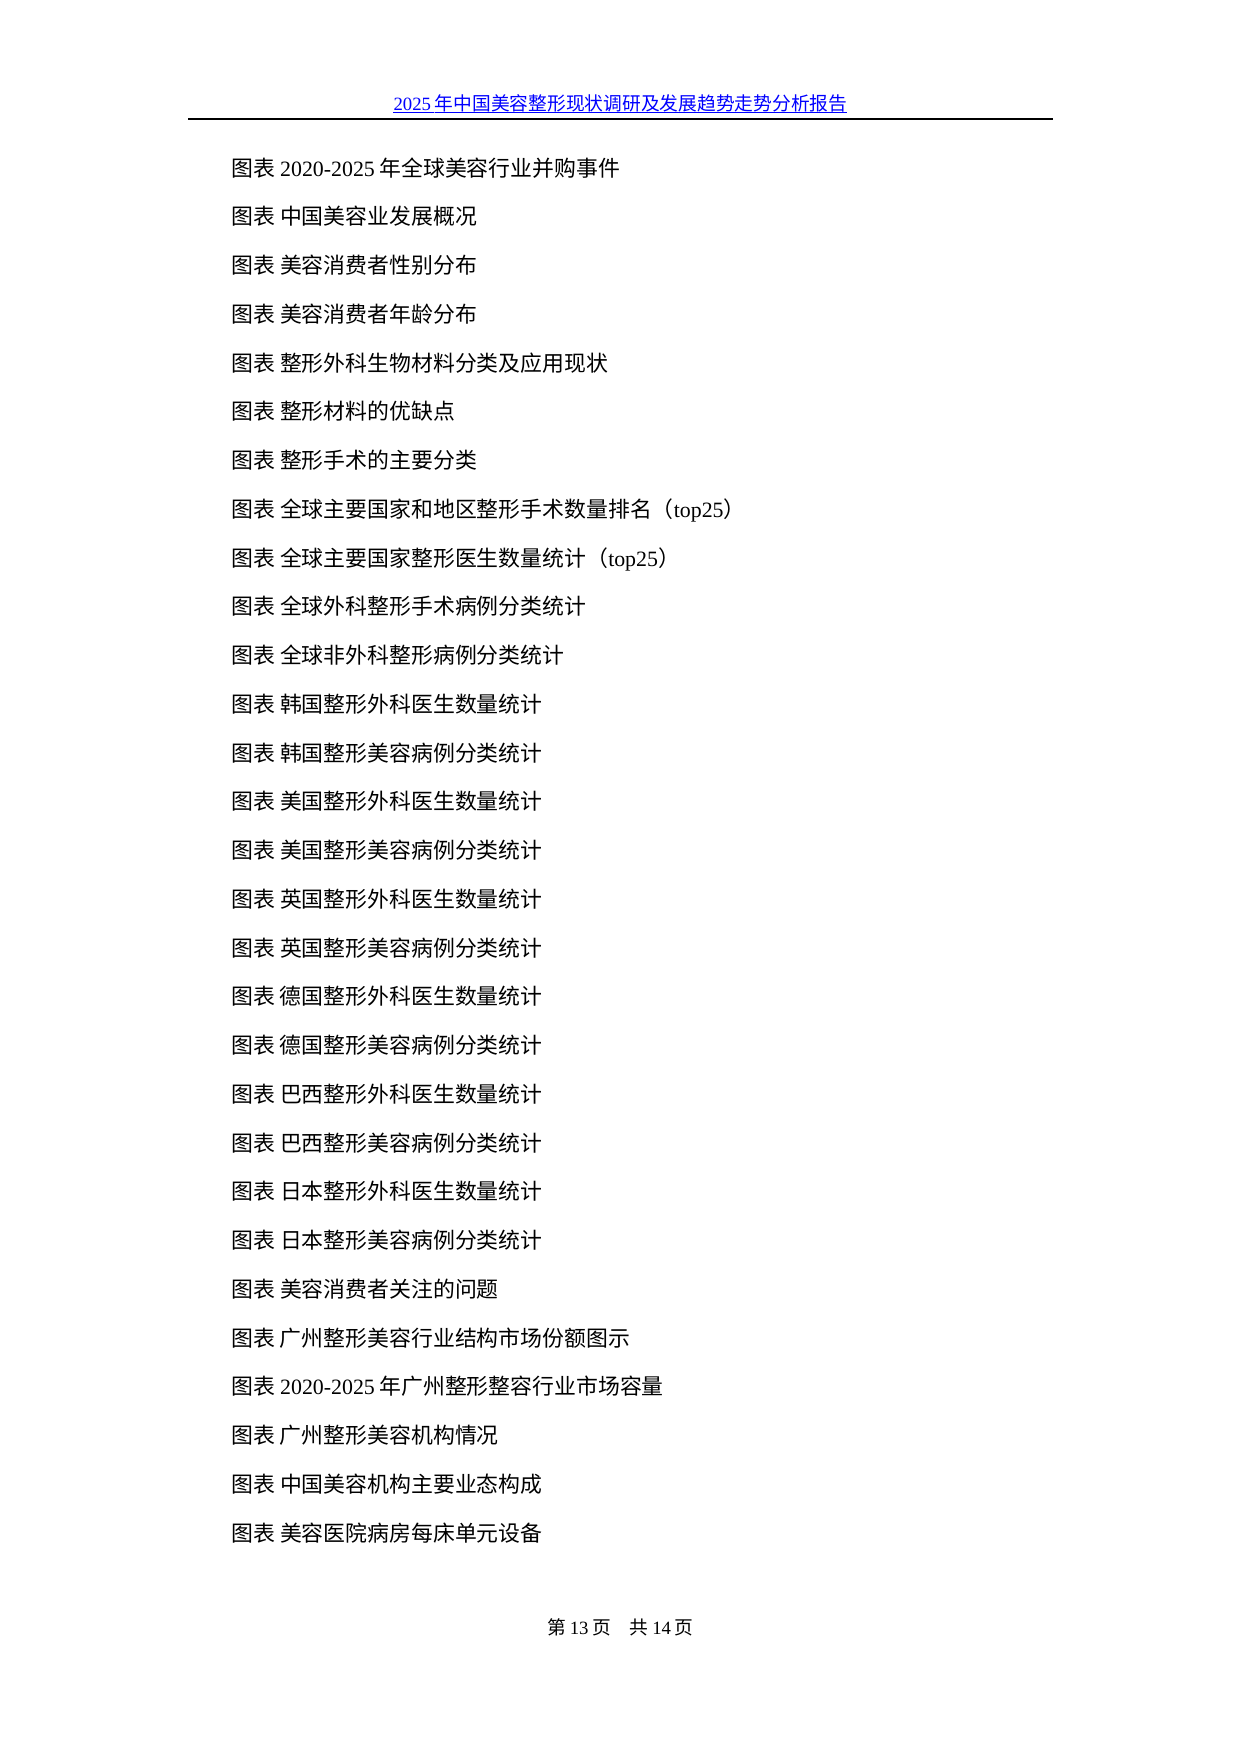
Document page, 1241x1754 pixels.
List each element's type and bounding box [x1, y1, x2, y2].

text [187, 150, 1053, 1548]
